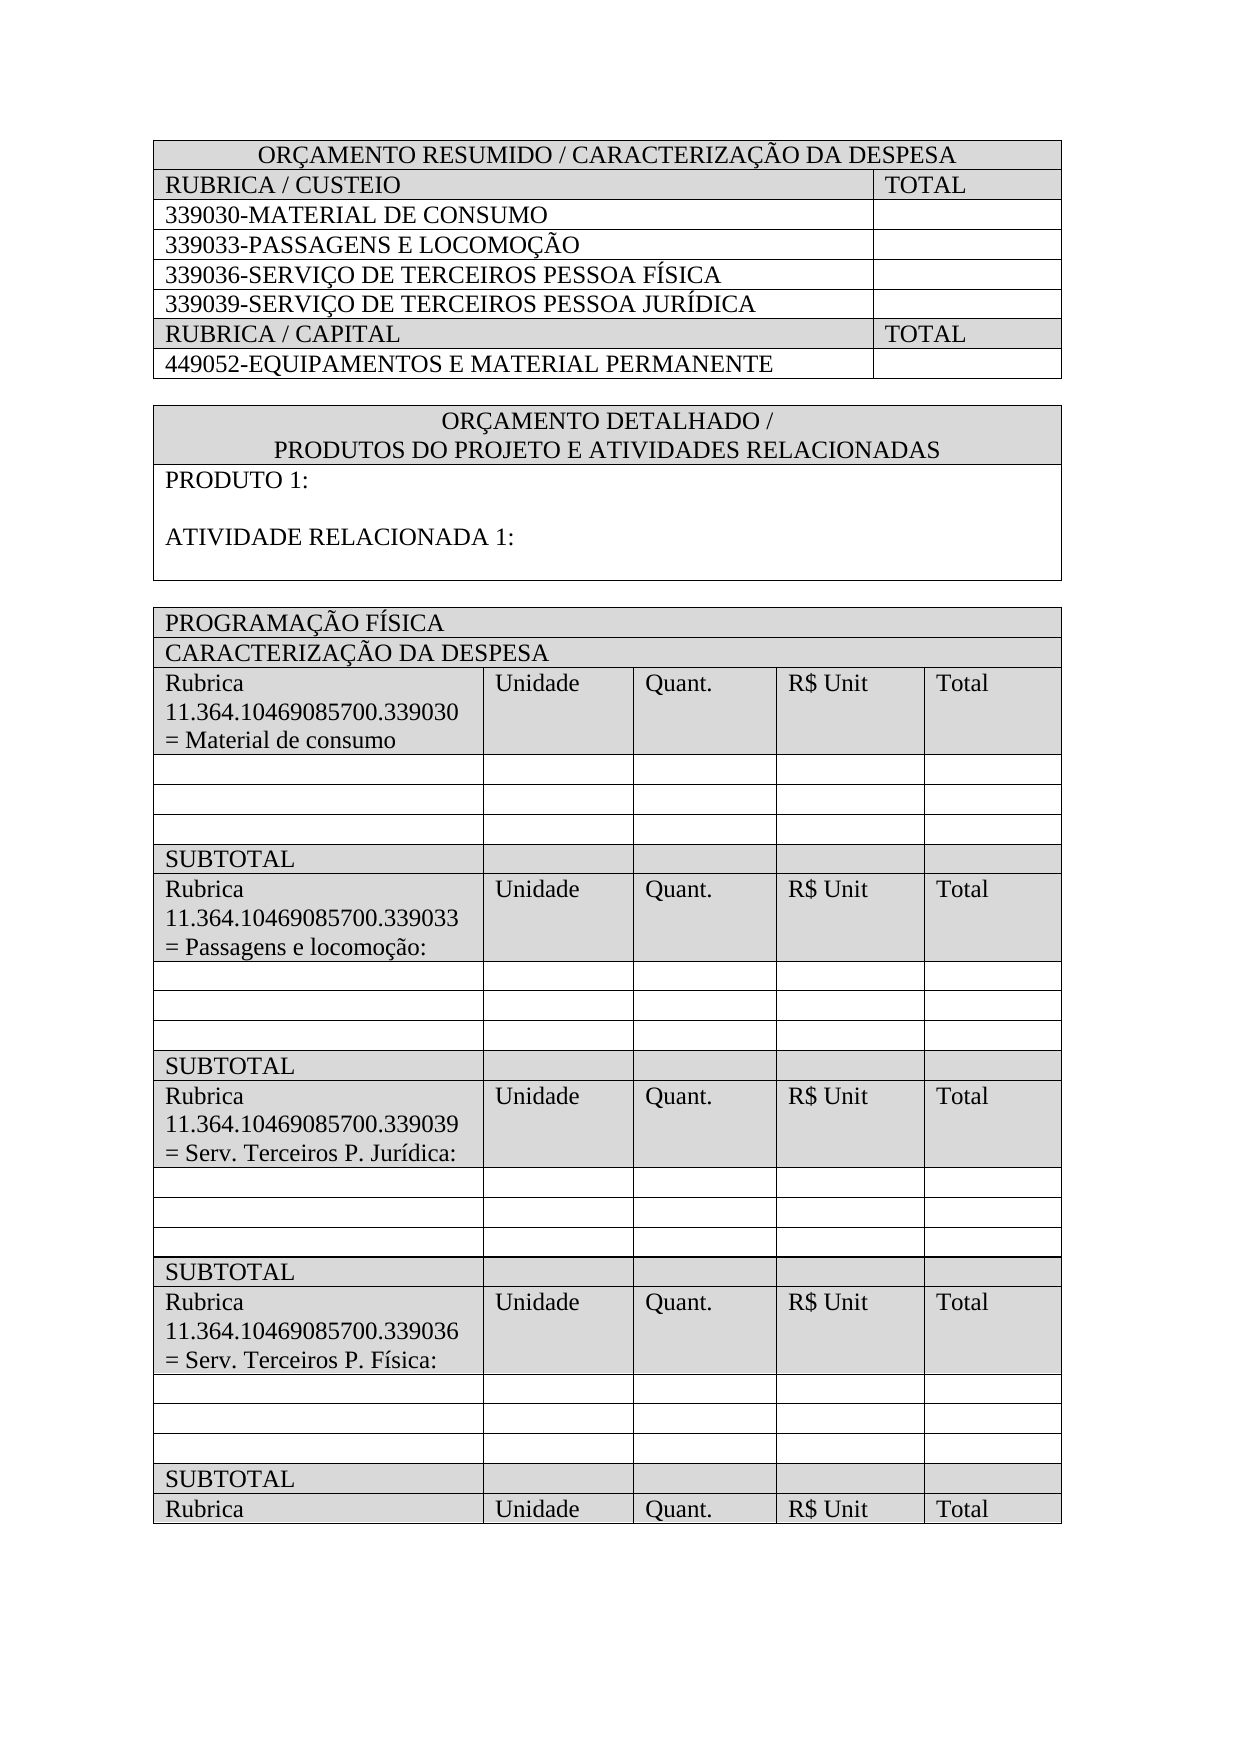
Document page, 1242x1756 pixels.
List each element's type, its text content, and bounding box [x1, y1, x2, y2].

table_cell PRODUTO 1: ATIVIDADE RELACIONADA 1: [154, 465, 1061, 580]
table_cell [634, 991, 776, 1020]
table_cell [874, 349, 1061, 378]
table_cell [925, 815, 1061, 843]
table_cell [777, 991, 924, 1020]
table_cell [777, 1375, 924, 1403]
table_cell [634, 962, 776, 990]
table_cell Unidade [484, 1081, 633, 1167]
table_cell [154, 1404, 483, 1433]
table_cell R$ Unit [777, 874, 924, 961]
table_cell [925, 785, 1061, 814]
table_cell [154, 1375, 483, 1403]
table_cell [777, 785, 924, 814]
table_cell [925, 1434, 1061, 1463]
table_header ORÇAMENTO DETALHADO / PRODUTOS DO PROJETO E ATIVIDADES RELACIONADAS [154, 406, 1061, 464]
table_cell Unidade [484, 1494, 633, 1522]
table_cell Total [925, 668, 1061, 754]
table_cell [634, 845, 776, 873]
table_cell [484, 1168, 633, 1197]
table_cell Total [925, 1287, 1061, 1373]
table_cell [484, 815, 633, 843]
table_cell [154, 962, 483, 990]
table_cell [874, 230, 1061, 259]
table_cell [925, 1228, 1061, 1256]
table_cell [484, 845, 633, 873]
table_cell [777, 755, 924, 784]
table_cell [634, 1434, 776, 1463]
table_cell [925, 1051, 1061, 1080]
table_cell [925, 1375, 1061, 1403]
table_cell [634, 815, 776, 843]
table_cell Total [925, 874, 1061, 961]
table_cell [777, 1258, 924, 1286]
table_cell [777, 1168, 924, 1197]
table_cell [925, 1258, 1061, 1286]
table_cell Quant. [634, 1287, 776, 1373]
table_cell [925, 1021, 1061, 1050]
table_cell Unidade [484, 1287, 633, 1373]
table_cell [154, 1021, 483, 1050]
table_cell [925, 1198, 1061, 1227]
table_cell SUBTOTAL [154, 1258, 483, 1286]
table_cell [484, 962, 633, 990]
table_cell [484, 1051, 633, 1080]
table_cell [634, 1464, 776, 1493]
table_cell [925, 1464, 1061, 1493]
table_cell 449052-EQUIPAMENTOS E MATERIAL PERMANENTE [154, 349, 873, 378]
table_cell [634, 1258, 776, 1286]
table_cell [925, 1404, 1061, 1433]
table_cell [484, 1464, 633, 1493]
table_cell [634, 1228, 776, 1256]
table_cell [484, 1404, 633, 1433]
table_cell [777, 1198, 924, 1227]
table_cell [484, 991, 633, 1020]
table_cell RUBRICA / CUSTEIO [154, 170, 873, 199]
table_cell SUBTOTAL [154, 1051, 483, 1080]
table_cell [925, 1168, 1061, 1197]
table_cell [484, 1021, 633, 1050]
table_cell [874, 260, 1061, 288]
table_cell R$ Unit [777, 1494, 924, 1522]
table_cell Rubrica 11.364.10469085700.339039= Serv. Terceiros P. Jurídica: [154, 1081, 483, 1167]
table_cell [484, 1434, 633, 1463]
table_cell [484, 755, 633, 784]
table_cell [634, 1051, 776, 1080]
table_cell [154, 1228, 483, 1256]
table_cell [154, 755, 483, 784]
table_cell Quant. [634, 874, 776, 961]
table_cell [484, 785, 633, 814]
table_cell Unidade [484, 874, 633, 961]
table_cell [154, 1434, 483, 1463]
table_cell TOTAL [874, 319, 1061, 348]
table_cell [925, 962, 1061, 990]
table_cell [484, 1198, 633, 1227]
table_cell RUBRICA / CAPITAL [154, 319, 873, 348]
table_cell [634, 1168, 776, 1197]
table_cell [634, 1404, 776, 1433]
table_cell [777, 1434, 924, 1463]
table_cell [154, 1168, 483, 1197]
table_cell [154, 785, 483, 814]
table_cell [925, 755, 1061, 784]
table_cell SUBTOTAL [154, 1464, 483, 1493]
table_cell 339033-PASSAGENS E LOCOMOÇÃO [154, 230, 873, 259]
table_cell Rubrica 11.364.10469085700.339033= Passagens e locomoção: [154, 874, 483, 961]
table_cell SUBTOTAL [154, 845, 483, 873]
table_cell [154, 1198, 483, 1227]
table_cell Quant. [634, 1494, 776, 1522]
table_cell [484, 1228, 633, 1256]
table_cell [634, 785, 776, 814]
table_cell [925, 991, 1061, 1020]
table_cell TOTAL [874, 170, 1061, 199]
table_cell [777, 1021, 924, 1050]
table_cell 339036-SERVIÇO DE TERCEIROS PESSOA FÍSICA [154, 260, 873, 288]
table_cell [777, 1404, 924, 1433]
table_cell R$ Unit [777, 1287, 924, 1373]
table_cell R$ Unit [777, 1081, 924, 1167]
table_cell [925, 845, 1061, 873]
table_cell [874, 200, 1061, 229]
table_cell Total [925, 1081, 1061, 1167]
table_cell Rubrica 11.364.10469085700.339030= Material de consumo [154, 668, 483, 754]
table_header ORÇAMENTO RESUMIDO / CARACTERIZAÇÃO DA DESPESA [154, 141, 1061, 169]
table_cell [777, 1051, 924, 1080]
table_cell CARACTERIZAÇÃO DA DESPESA [154, 638, 1061, 667]
table_cell [777, 962, 924, 990]
table_cell R$ Unit [777, 668, 924, 754]
table_cell Quant. [634, 668, 776, 754]
table_cell [484, 1375, 633, 1403]
table_cell [634, 1021, 776, 1050]
table_header PROGRAMAÇÃO FÍSICA [154, 608, 1061, 637]
table_cell [777, 815, 924, 843]
table_cell [777, 1464, 924, 1493]
table_cell [154, 991, 483, 1020]
table_cell Rubrica 11.364.10469085700.339036= Serv. Terceiros P. Física: [154, 1287, 483, 1373]
table_cell [634, 755, 776, 784]
table_cell [484, 1258, 633, 1286]
table_cell Total [925, 1494, 1061, 1522]
table_cell [777, 845, 924, 873]
table_cell Quant. [634, 1081, 776, 1167]
table_cell [777, 1228, 924, 1256]
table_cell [154, 1494, 483, 1522]
table_cell [154, 815, 483, 843]
table_cell [634, 1375, 776, 1403]
table_cell 339039-SERVIÇO DE TERCEIROS PESSOA JURÍDICA [154, 290, 873, 318]
table_cell Unidade [484, 668, 633, 754]
table_cell [634, 1198, 776, 1227]
table_cell [874, 290, 1061, 318]
table_cell 339030-MATERIAL DE CONSUMO [154, 200, 873, 229]
